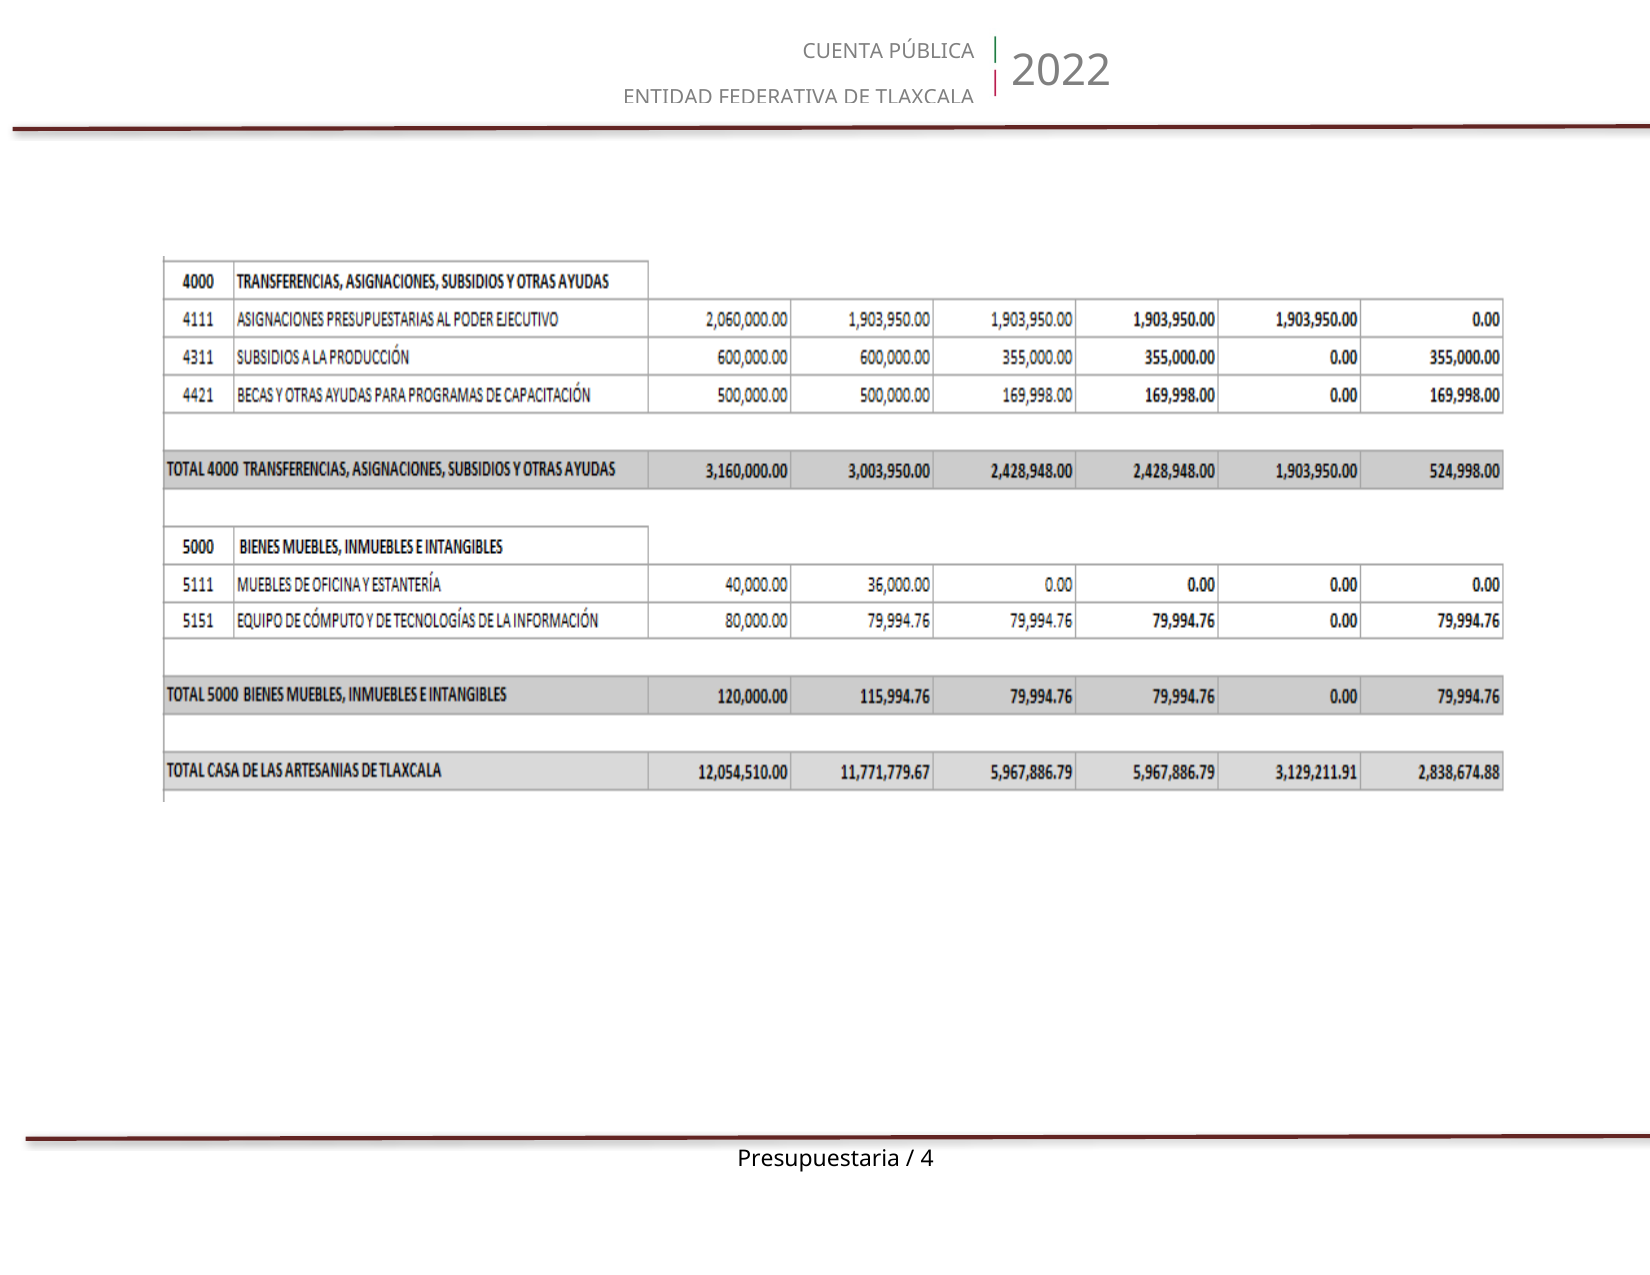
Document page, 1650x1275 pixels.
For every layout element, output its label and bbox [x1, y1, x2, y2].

picture [989, 28, 1005, 99]
picture [162, 256, 1508, 802]
